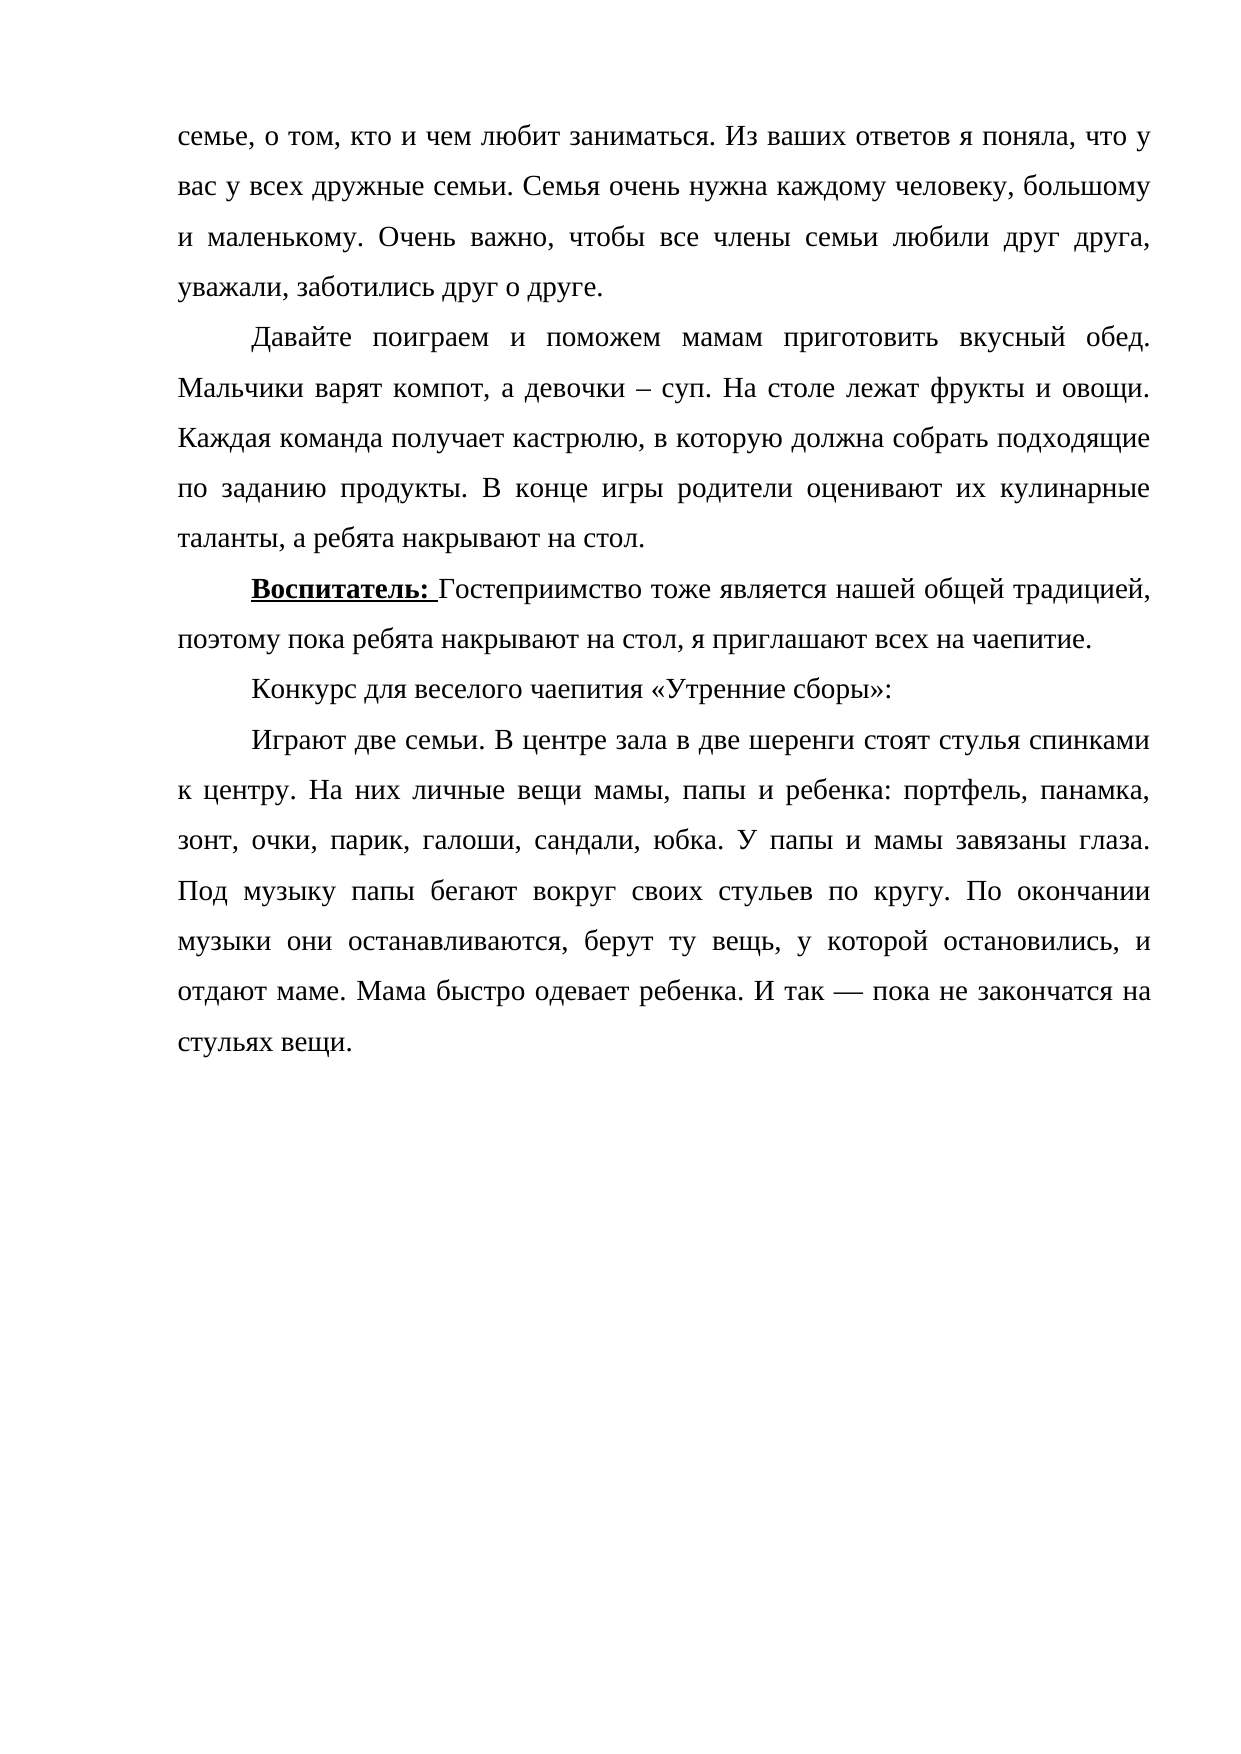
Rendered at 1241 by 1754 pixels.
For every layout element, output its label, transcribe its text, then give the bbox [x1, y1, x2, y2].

text Играют две семьи. В центре зала в две шеренги стоят стулья спинками к центру. На них личные вещи мамы, папы и ребенка: портфель, панамка, зонт, очки, парик, галоши, сандали, юбка. У папы и мамы завязаны глаза. Под музыку папы бегают вокруг своих стульев по кругу. По окончании музыки они останавливаются, берут ту вещь, у которой остановились, и отдают маме. Мама быстро одевает ребенка. И так — пока не закончатся на стульях вещи. [177, 722, 1152, 1057]
text Давайте поиграем и поможем мамам приготовить вкусный обед. Мальчики варят компот, а девочки – суп. На столе лежат фрукты и овощи. Каждая команда получает кастрюлю, в которую должна собрать подходящие по заданию продукты. В конце игры родители оценивают их кулинарные таланты, а ребята накрывают на стол. [177, 319, 1152, 554]
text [177, 118, 1152, 303]
text Конкурс для веселого чаепития «Утренние сборы»: [177, 672, 1152, 705]
text Воспитатель: Гостеприимство тоже является нашей общей традицией, поэтому пока ребята накрывают на стол, я приглашают всех на чаепитие. [177, 571, 1152, 655]
